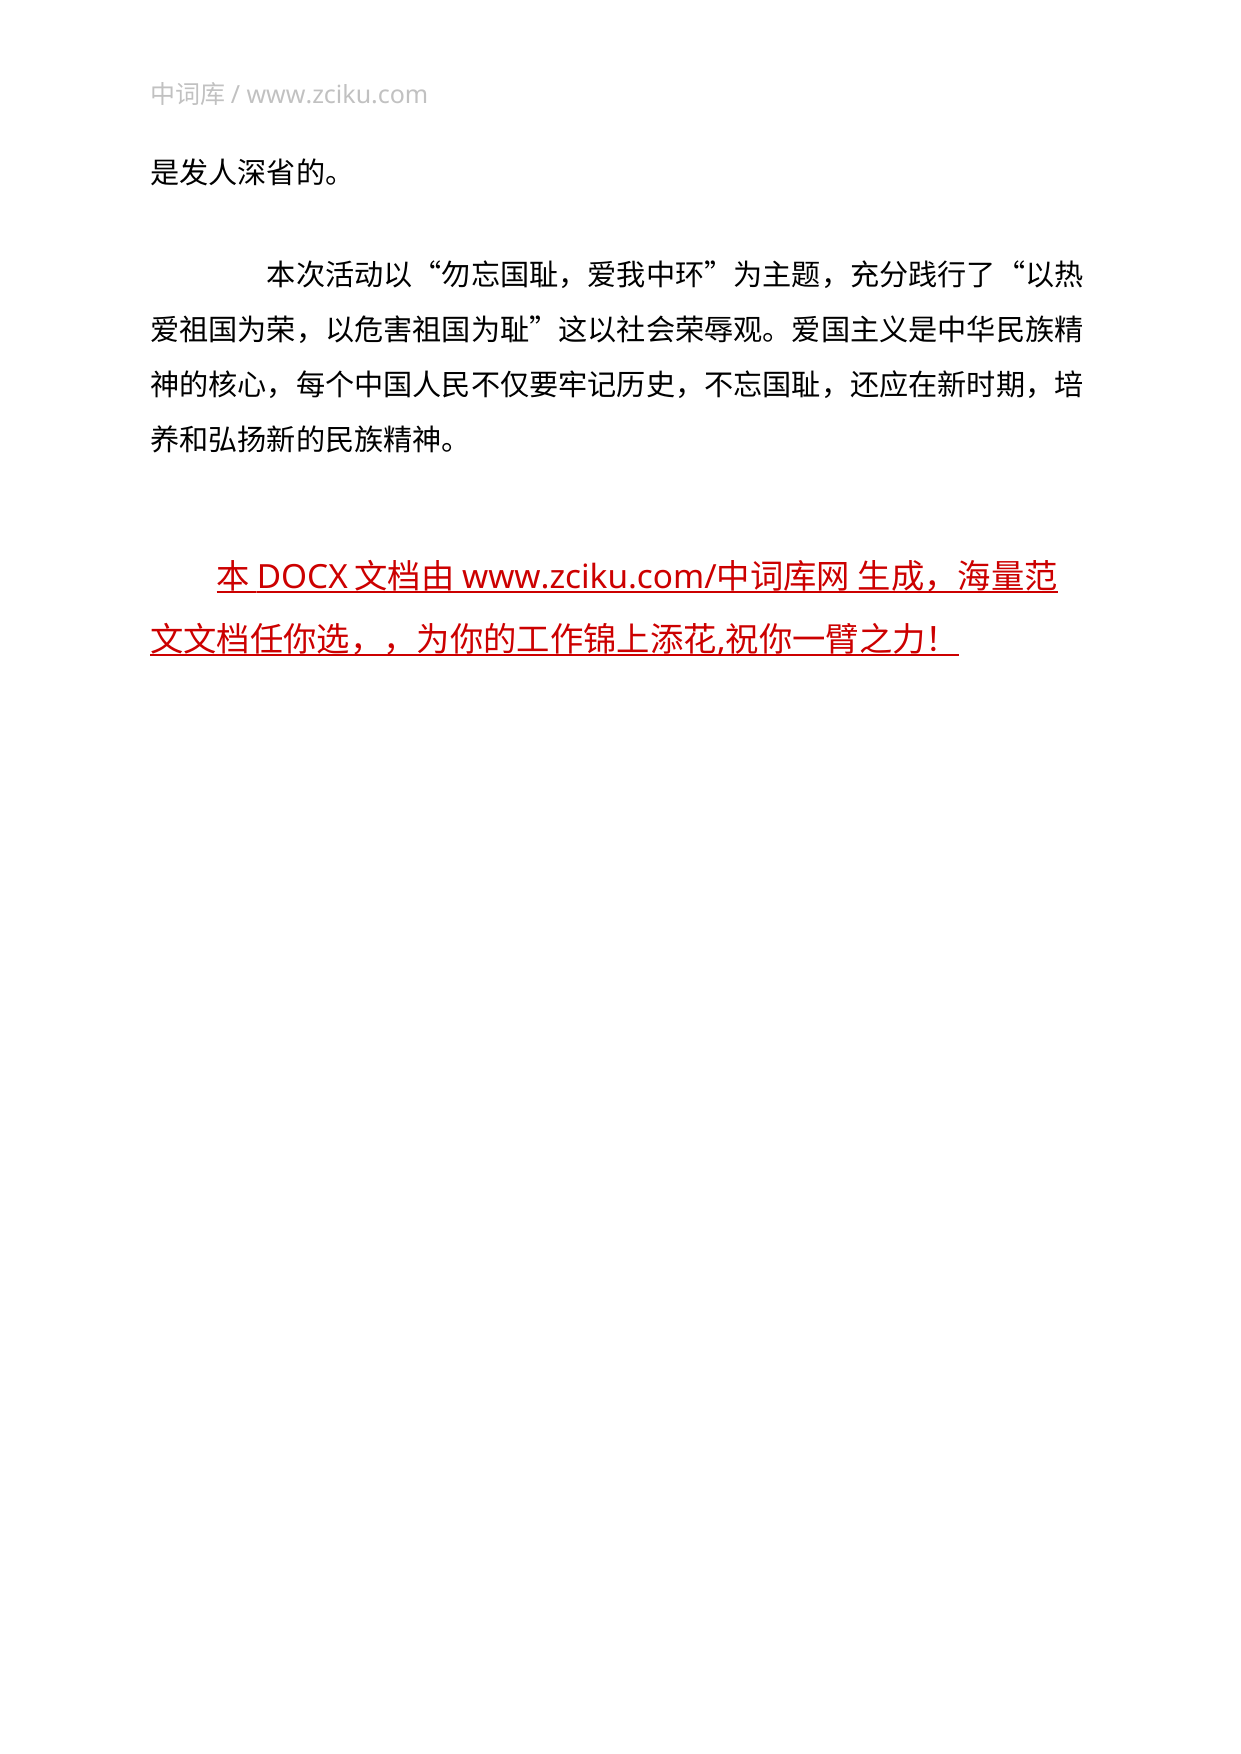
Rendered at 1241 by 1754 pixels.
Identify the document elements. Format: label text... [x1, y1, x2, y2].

text 本次活动以“勿忘国耻，爱我中环”为主题，充分践行了“以热爱祖国为荣，以危害祖国为耻”这以社会荣辱观。爱国主义是中华民族精神的核心，每个中国人民不仅要牢记历史，不忘国耻，还应在新时期，培养和弘扬新的民族精神。 [150, 252, 1090, 459]
text 本DOCX文档由 www.zciku.com/中词库网 生成，海量范文文档任你选，，为你的工作锦上添花,祝你一臂之力！ [150, 549, 1090, 661]
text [150, 150, 1090, 192]
